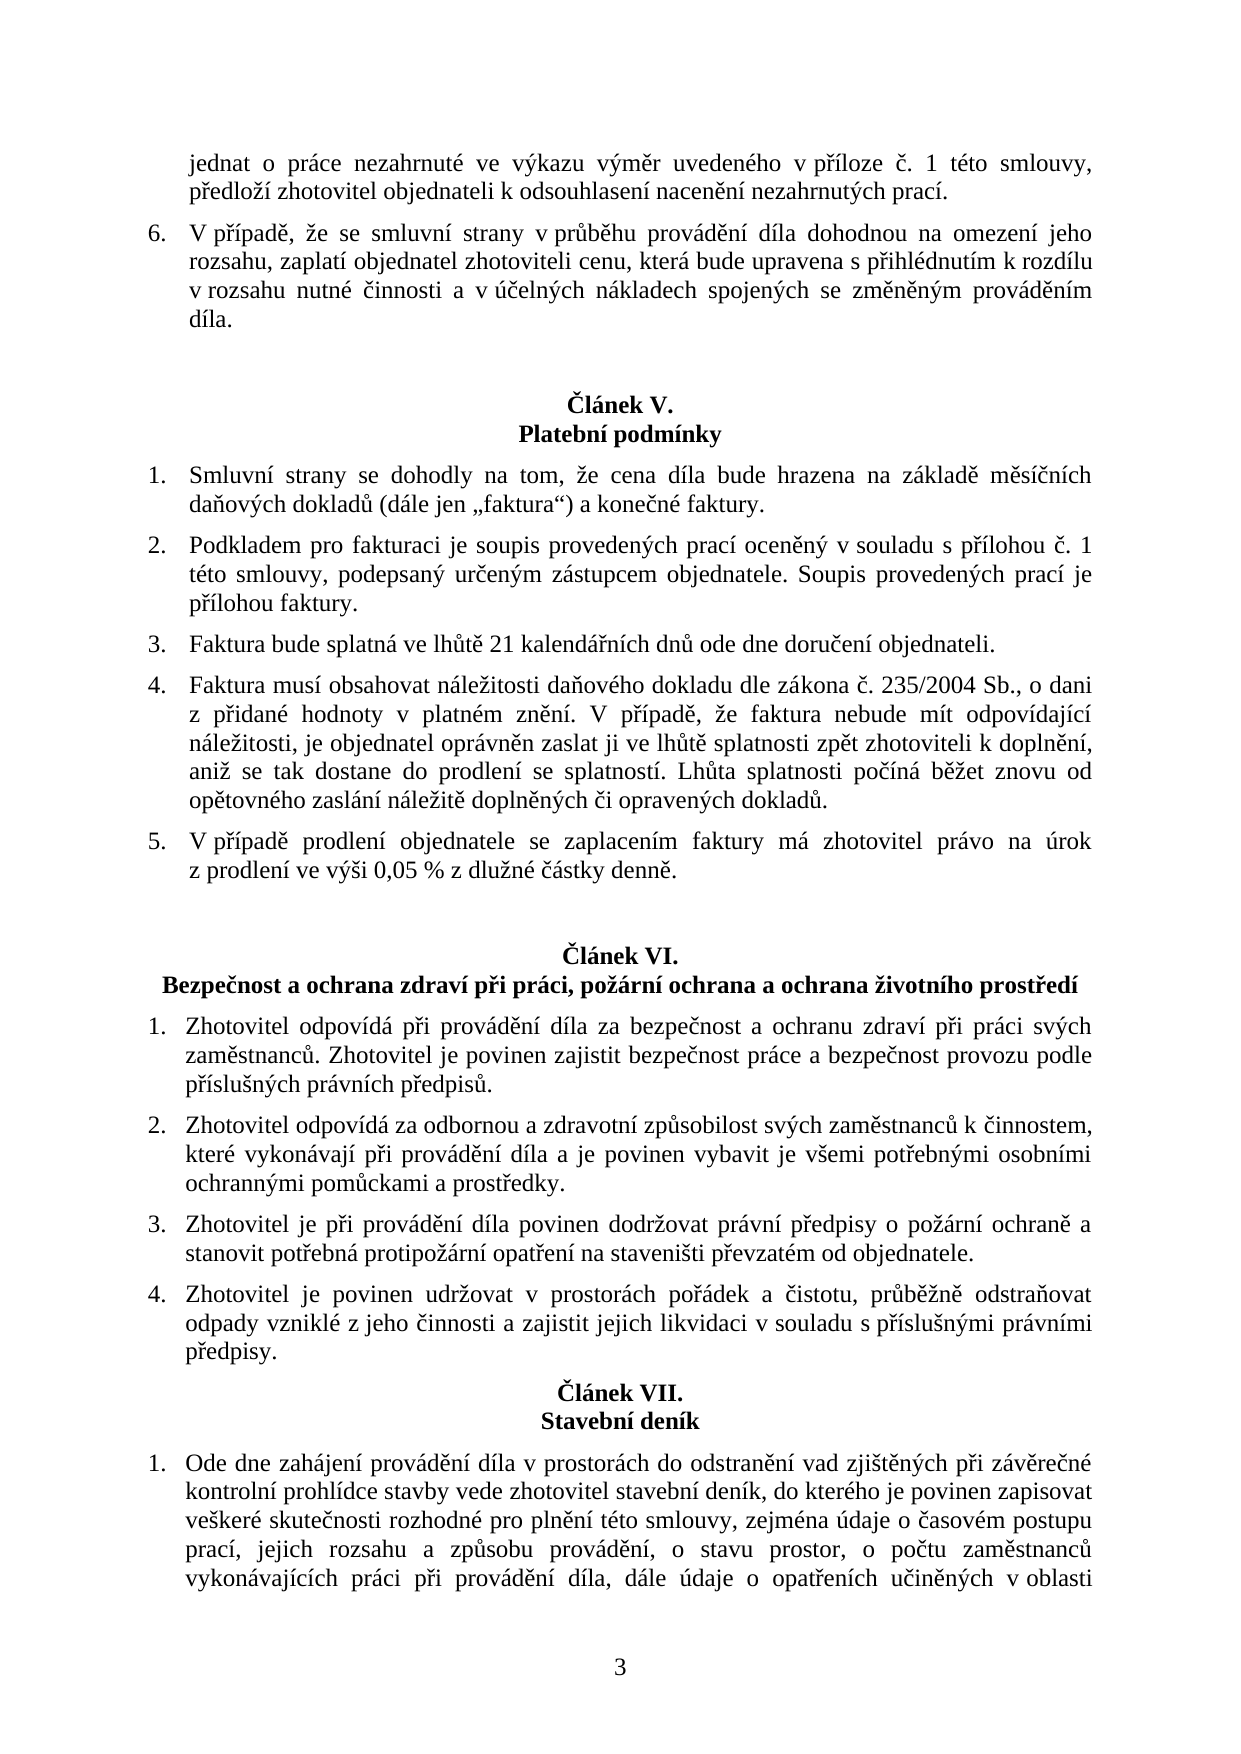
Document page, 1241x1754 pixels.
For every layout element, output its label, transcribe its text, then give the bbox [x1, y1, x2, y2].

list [148, 1448, 1093, 1591]
text Článek V. [148, 390, 1093, 419]
list Zhotovitel odpovídá při provádění díla za bezpečnost a ochranu zdraví při práci svých zaměstnanců. Zhotovitel je povinen zajistit bezpečnost práce a bezpečnost provozu podle příslušných právních předpisů. [148, 1011, 1093, 1098]
list V případě, že se smluvní strany v průběhu provádění díla dohodnou na omezení jeho rozsahu, zaplatí objednatel zhotoviteli cenu, která bude upravena s přihlédnutím k rozdílu v rozsahu nutné činnosti a v účelných nákladech spojených se změněným prováděním díla. [148, 218, 1093, 333]
list Faktura musí obsahovat náležitosti daňového dokladu dle zákona č. 235/2004 Sb., o dani z přidané hodnoty v platném znění. V případě, že faktura nebude mít odpovídající náležitosti, je objednatel oprávněn zaslat ji ve lhůtě splatnosti zpět zhotoviteli k doplnění, aniž se tak dostane do prodlení se splatností. Lhůta splatnosti počíná běžet znovu od opětovného zaslání náležitě doplněných či opravených dokladů. [148, 670, 1093, 814]
subtitle Článek VI. [148, 941, 1093, 970]
list Podkladem pro fakturaci je soupis provedených prací oceněný v souladu s přílohou č. 1 této smlouvy, podepsaný určeným zástupcem objednatele. Soupis provedených prací je přílohou faktury. [148, 530, 1093, 616]
text Bezpečnost a ochrana zdraví při práci, požární ochrana a ochrana životního prostředí [148, 970, 1093, 999]
subtitle Stavební deník [148, 1406, 1093, 1435]
list Zhotovitel je povinen udržovat v prostorách pořádek a čistotu, průběžně odstraňovat odpady vzniklé z jeho činnosti a zajistit jejich likvidaci v souladu s příslušnými právními předpisy. [148, 1279, 1093, 1365]
text Platební podmínky [148, 419, 1093, 448]
list V případě prodlení objednatele se zaplacením faktury má zhotovitel právo na úrok z prodlení ve výši 0,05 % z dlužné částky denně. [148, 826, 1093, 884]
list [148, 148, 1093, 205]
list Smluvní strany se dohodly na tom, že cena díla bude hrazena na základě měsíčních daňových dokladů (dále jen „faktura“) a konečné faktury. [148, 460, 1093, 518]
list Zhotovitel je při provádění díla povinen dodržovat právní předpisy o požární ochraně a stanovit potřebná protipožární opatření na staveništi převzatém od objednatele. [148, 1209, 1093, 1266]
subtitle Článek VII. [148, 1378, 1093, 1406]
list Faktura bude splatná ve lhůtě 21 kalendářních dnů ode dne doručení objednateli. [148, 629, 1093, 658]
list Zhotovitel odpovídá za odbornou a zdravotní způsobilost svých zaměstnanců k činnostem, které vykonávají při provádění díla a je povinen vybavit je všemi potřebnými osobními ochrannými pomůckami a prostředky. [148, 1110, 1093, 1196]
